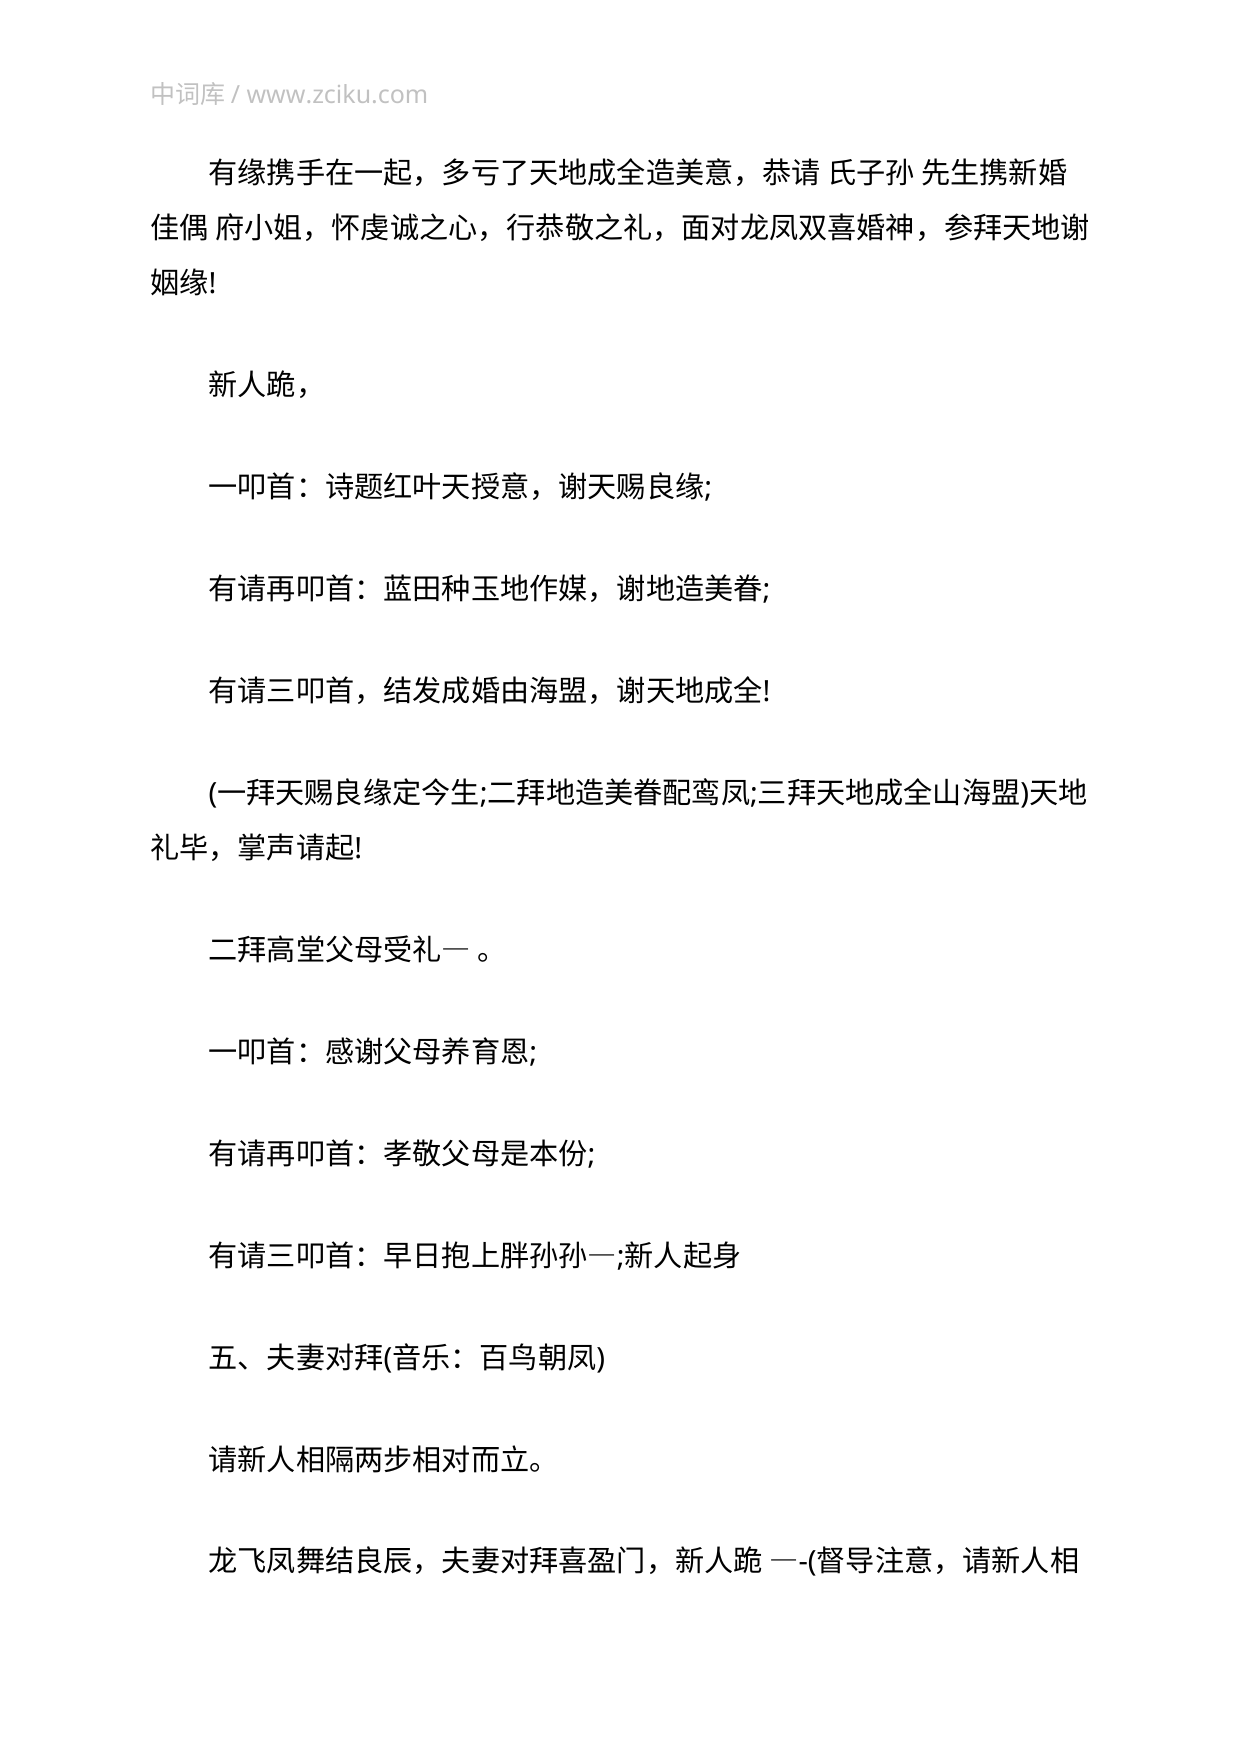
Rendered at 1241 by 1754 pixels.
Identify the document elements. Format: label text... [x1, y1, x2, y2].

text 二拜高堂父母受礼— 。 [150, 926, 1090, 969]
text 有请再叩首：蓝田种玉地作媒，谢地造美眷; [150, 566, 1090, 608]
text 一叩首：诗题红叶天授意，谢天赐良缘; [150, 463, 1090, 506]
text 有缘携手在一起，多亏了天地成全造美意，恭请 氏子孙 先生携新婚佳偶 府小姐，怀虔诚之心，行恭敬之礼，面对龙凤双喜婚神，参拜天地谢姻缘! [150, 150, 1090, 302]
text 有请再叩首：孝敬父母是本份; [150, 1130, 1090, 1173]
text 有请三叩首：早日抱上胖孙孙—;新人起身 [150, 1232, 1090, 1274]
text 一叩首：感谢父母养育恩; [150, 1028, 1090, 1071]
text 五、夫妻对拜(音乐：百鸟朝凤) [150, 1334, 1090, 1377]
text (一拜天赐良缘定今生;二拜地造美眷配鸾凤;三拜天地成全山海盟)天地礼毕，掌声请起! [150, 769, 1090, 867]
text 新人跪， [150, 362, 1090, 404]
text 有请三叩首，结发成婚由海盟，谢天地成全! [150, 667, 1090, 710]
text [150, 1538, 1090, 1580]
text 请新人相隔两步相对而立。 [150, 1436, 1090, 1478]
